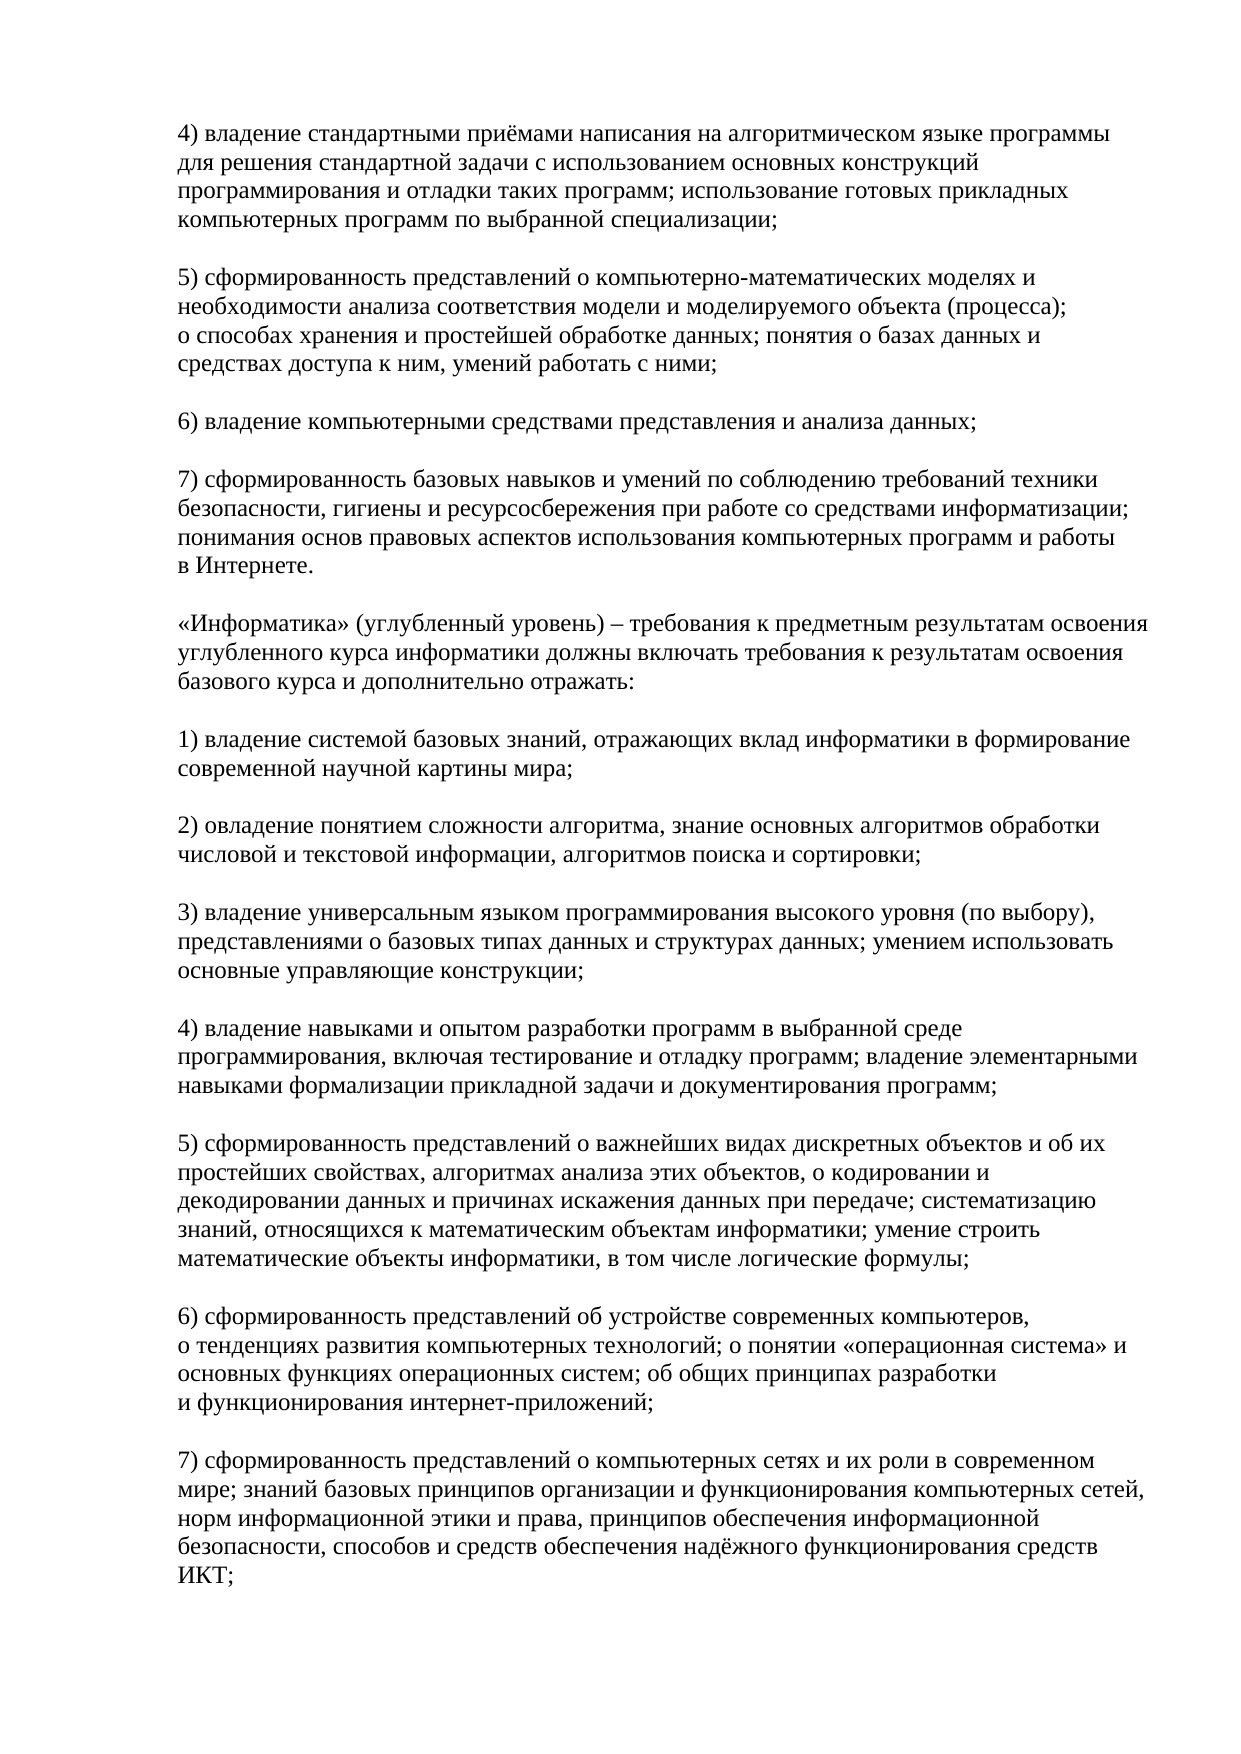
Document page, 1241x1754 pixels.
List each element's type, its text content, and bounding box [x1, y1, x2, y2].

text 7) сформированность представлений о компьютерных сетях и их роли в современном мире; знаний базовых принципов организации и функционирования компьютерных сетей, норм информационной этики и права, принципов обеспечения информационной безопасности, способов и средств обеспечения надёжного функционирования средств ИКТ; [177, 1445, 1152, 1589]
text 5) сформированность представлений о компьютерно-математических моделях и необходимости анализа соответствия модели и моделируемого объекта (процесса); о способах хранения и простейшей обработке данных; понятия о базах данных и средствах доступа к ним, умений работать с ними; [177, 262, 1152, 377]
text 4) владение стандартными приёмами написания на алгоритмическом языке программы для решения стандартной задачи с использованием основных конструкций программирования и отладки таких программ; использование готовых прикладных компьютерных программ по выбранной специализации; [177, 118, 1152, 233]
text 6) владение компьютерными средствами представления и анализа данных; [177, 406, 1152, 435]
text 5) сформированность представлений о важнейших видах дискретных объектов и об их простейших свойствах, алгоритмах анализа этих объектов, о кодировании и декодировании данных и причинах искажения данных при передаче; систематизацию знаний, относящихся к математическим объектам информатики; умение строить математические объекты информатики, в том числе логические формулы; [177, 1128, 1152, 1272]
text 3) владение универсальным языком программирования высокого уровня (по выбору), представлениями о базовых типах данных и структурах данных; умением использовать основные управляющие конструкции; [177, 897, 1152, 983]
text 7) сформированность базовых навыков и умений по соблюдению требований техники безопасности, гигиены и ресурсосбережения при работе со средствами информатизации; понимания основ правовых аспектов использования компьютерных программ и работы в Интернете. [177, 464, 1152, 579]
text 2) овладение понятием сложности алгоритма, знание основных алгоритмов обработки числовой и текстовой информации, алгоритмов поиска и сортировки; [177, 811, 1152, 868]
text 4) владение навыками и опытом разработки программ в выбранной среде программирования, включая тестирование и отладку программ; владение элементарными навыками формализации прикладной задачи и документирования программ; [177, 1013, 1152, 1099]
text 1) владение системой базовых знаний, отражающих вклад информатики в формирование современной научной картины мира; [177, 724, 1152, 781]
text «Информатика» (углубленный уровень) – требования к предметным результатам освоения углубленного курса информатики должны включать требования к результатам освоения базового курса и дополнительно отражать: [177, 608, 1152, 695]
text 6) сформированность представлений об устройстве современных компьютеров, о тенденциях развития компьютерных технологий; о понятии «операционная система» и основных функциях операционных систем; об общих принципах разработки и функционирования интернет-приложений; [177, 1301, 1152, 1416]
